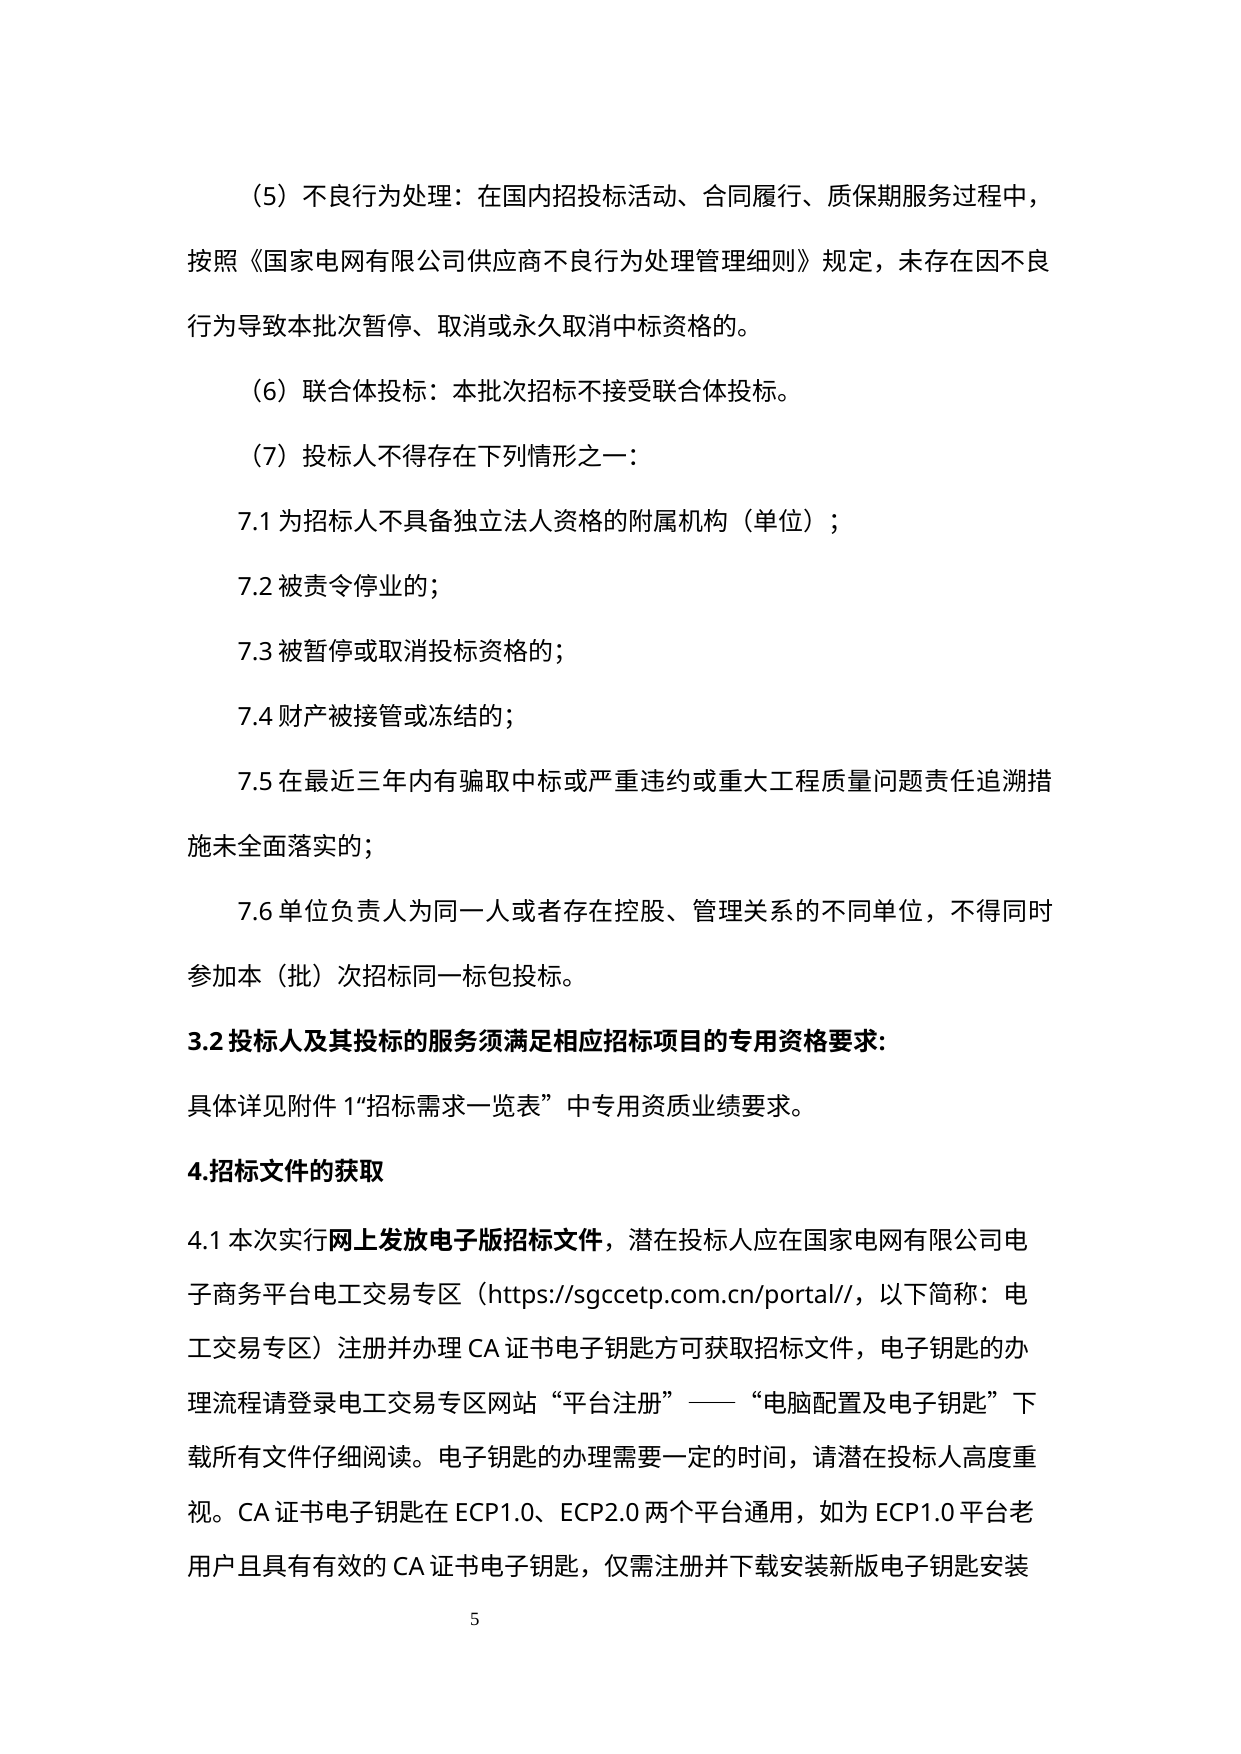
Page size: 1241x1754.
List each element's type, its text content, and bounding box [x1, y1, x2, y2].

text 7.5在最近三年内有骗取中标或严重违约或重大工程质量问题责任追溯措施未全面落实的； [187, 747, 1053, 877]
text 7.3被暂停或取消投标资格的； [187, 617, 1053, 682]
text 4.招标文件的获取 [187, 1137, 1053, 1202]
text （6）联合体投标：本批次招标不接受联合体投标。 [187, 357, 1053, 422]
text （5）不良行为处理：在国内招投标活动、合同履行、质保期服务过程中，按照《国家电网有限公司供应商不良行为处理管理细则》规定，未存在因不良行为导致本批次暂停、取消或永久取消中标资格的。 [187, 162, 1053, 357]
text 7.6单位负责人为同一人或者存在控股、管理关系的不同单位，不得同时参加本（批）次招标同一标包投标。 [187, 877, 1053, 1007]
text 7.4财产被接管或冻结的； [187, 682, 1053, 747]
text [187, 1220, 1053, 1583]
text 3.2投标人及其投标的服务须满足相应招标项目的专用资格要求: [187, 1007, 1053, 1072]
text 具体详见附件1“招标需求一览表”中专用资质业绩要求。 [187, 1072, 1053, 1137]
text 7.1为招标人不具备独立法人资格的附属机构（单位）； [187, 487, 1053, 552]
text 7.2被责令停业的； [187, 552, 1053, 617]
text （7）投标人不得存在下列情形之一： [187, 422, 1053, 487]
